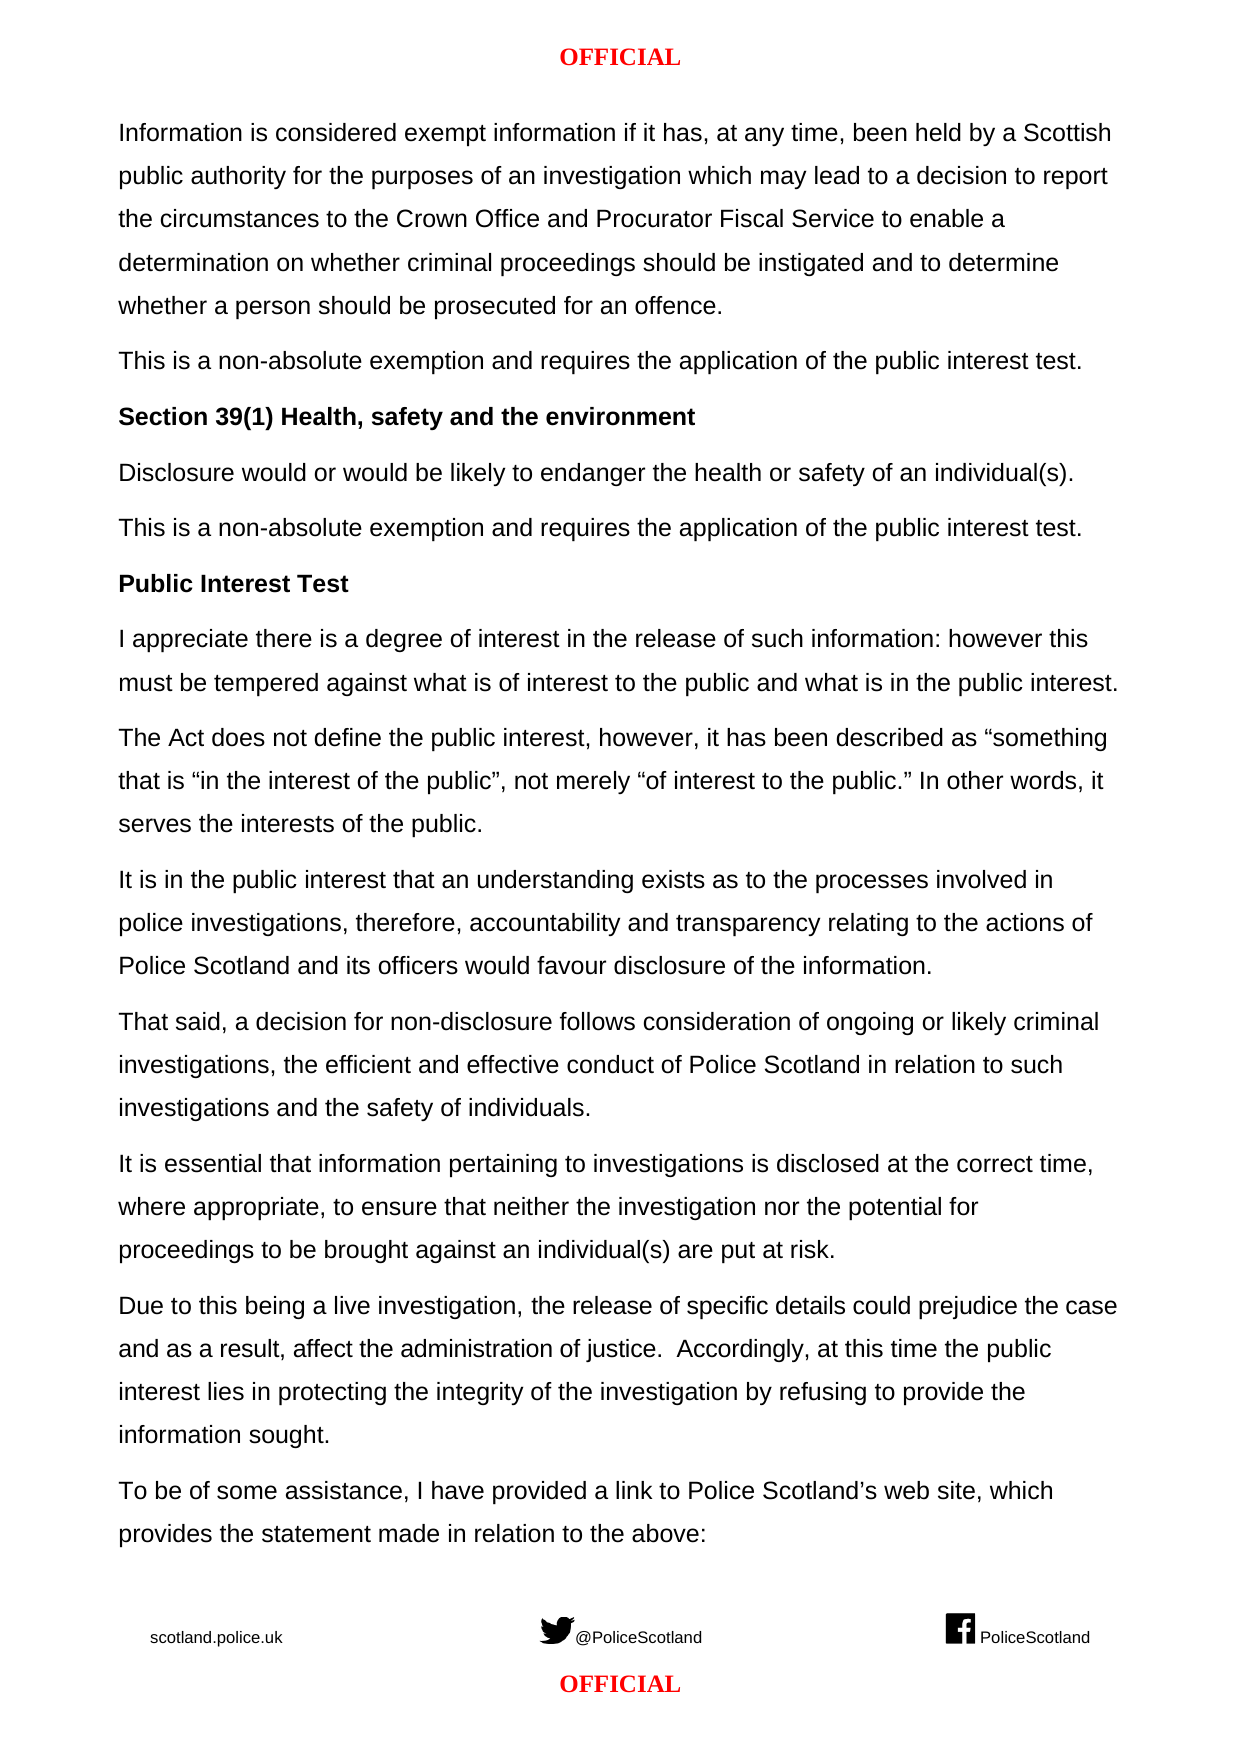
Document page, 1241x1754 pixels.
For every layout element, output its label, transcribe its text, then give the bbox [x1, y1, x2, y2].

subtitle Section 39(1) Health, safety and the environment [118, 402, 1122, 431]
picture [945, 1613, 976, 1644]
text To be of some assistance, I have provided a link to Police Scotland’s web site, which provides the statement made in relation to the above: [118, 1476, 1122, 1547]
text Disclosure would or would be likely to endanger the health or safety of an individual(s). [118, 457, 1122, 486]
text This is a non-absolute exemption and requires the application of the public interest test. [118, 346, 1122, 375]
text Public Interest Test [118, 569, 1122, 597]
text Due to this being a live investigation, the release of specific details could prejudice the case and as a result, affect the administration of justice. Accordingly, at this time the public interest lies in protecting the integrity of the investigation by refusing to provide the information sought. [118, 1291, 1122, 1449]
text This is a non-absolute exemption and requires the application of the public interest test. [118, 513, 1122, 542]
text I appreciate there is a degree of interest in the release of such information: however this must be tempered against what is of interest to the public and what is in the public interest. [118, 624, 1122, 696]
text Information is considered exempt information if it has, at any time, been held by a Scottish public authority for the purposes of an investigation which may lead to a decision to report the circumstances to the Crown Office and Procurator Fiscal Service to enable a determination on whether criminal proceedings should be instigated and to determine whether a person should be prosecuted for an offence. [118, 118, 1122, 319]
text That said, a decision for non-disclosure follows consideration of ongoing or likely criminal investigations, the efficient and effective conduct of Police Scotland in relation to such investigations and the safety of individuals. [118, 1007, 1122, 1122]
picture [538, 1617, 575, 1644]
text The Act does not define the public interest, however, it has been described as “something that is “in the interest of the public”, not merely “of interest to the public.” In other words, it serves the interests of the public. [118, 723, 1122, 838]
text It is essential that information pertaining to investigations is disclosed at the correct time, where appropriate, to ensure that neither the investigation nor the potential for proceedings to be brought against an individual(s) are put at risk. [118, 1149, 1122, 1264]
text It is in the public interest that an understanding exists as to the processes involved in police investigations, therefore, accountability and transparency relating to the actions of Police Scotland and its officers would favour disclosure of the information. [118, 865, 1122, 980]
